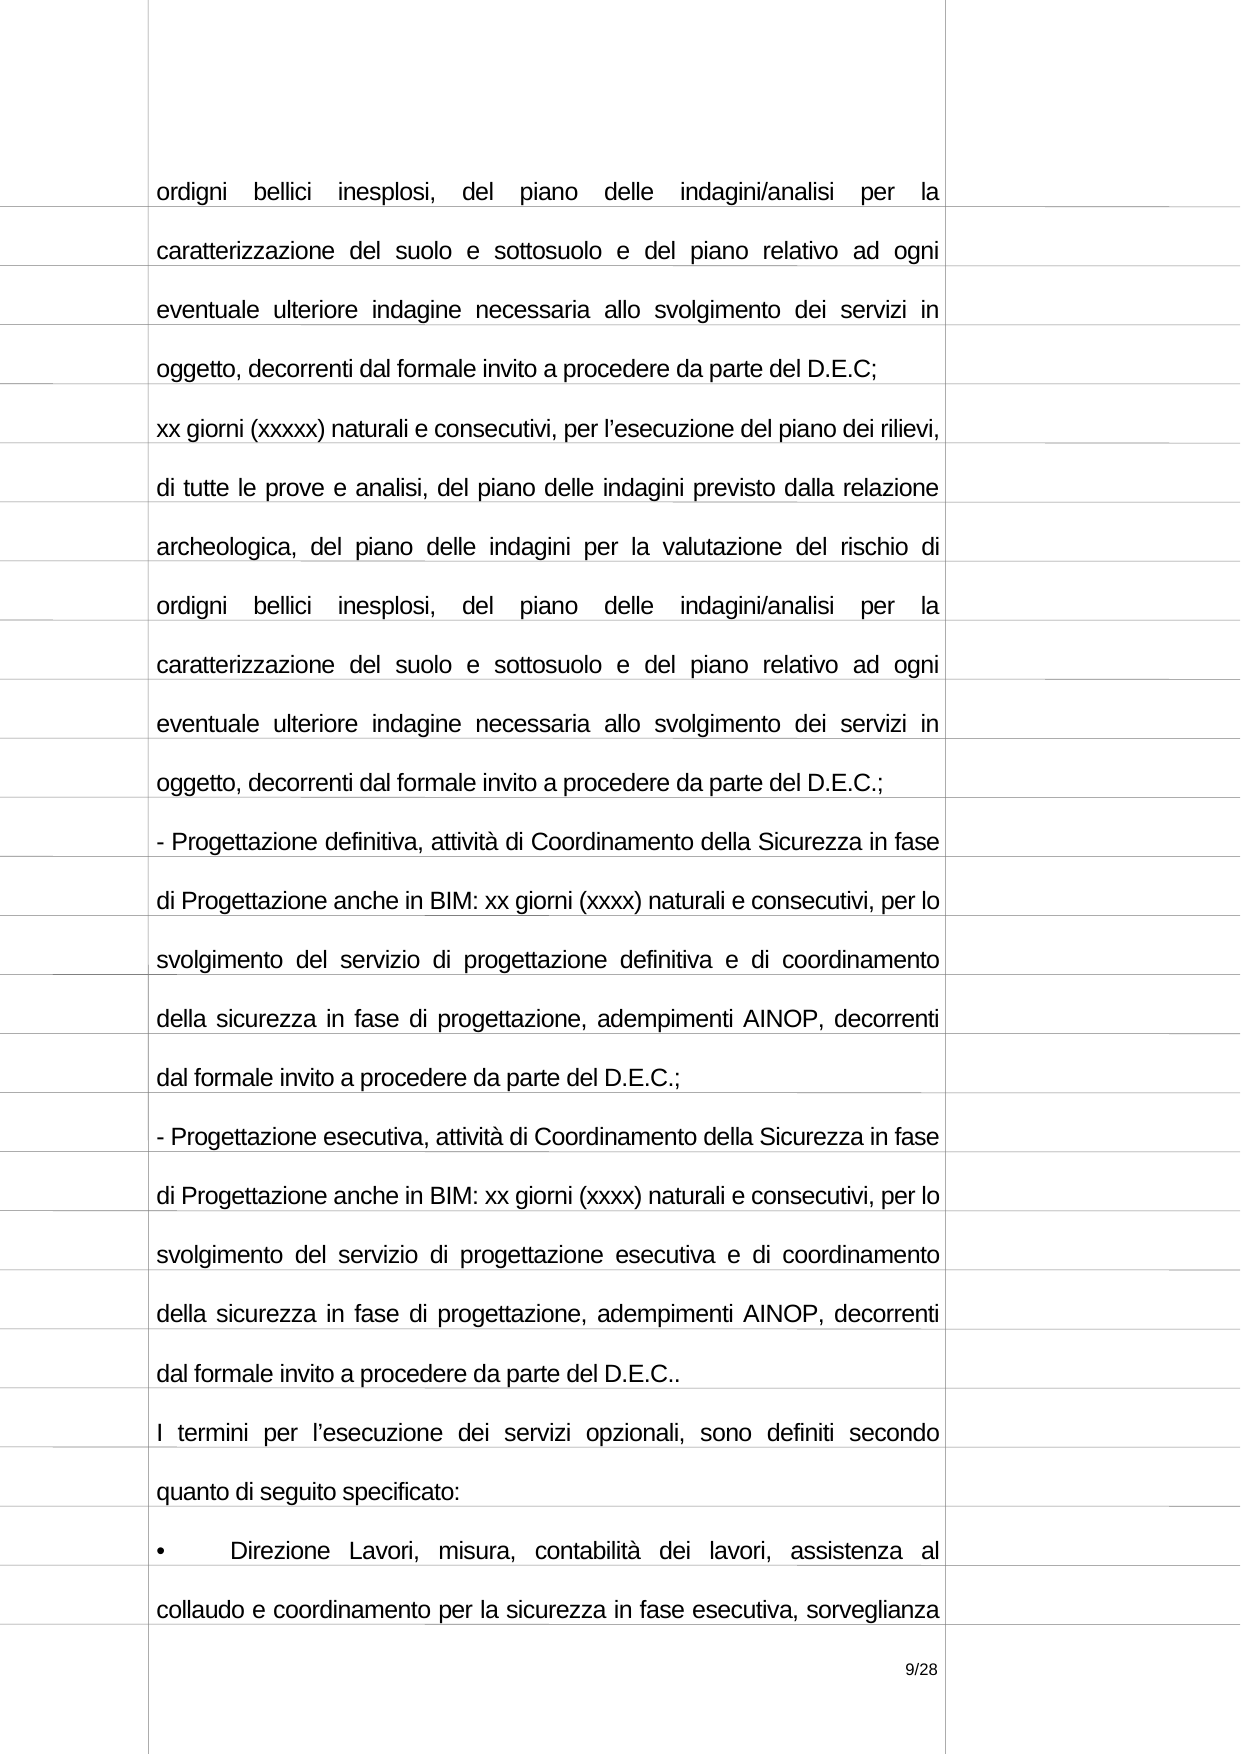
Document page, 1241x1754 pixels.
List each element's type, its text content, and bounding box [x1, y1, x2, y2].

text - Progettazione definitiva, attività di Coordinamento della Sicurezza in fase di Progettazione anche in BIM: xx giorni (xxxx) naturali e consecutivi, per lo svolgimento del servizio di progettazione definitiva e di coordinamento della sicurezza in fase di progettazione, adempimenti AINOP, decorrenti dal formale invito a procedere da parte del D.E.C.; [156, 803, 941, 1098]
text - Progettazione esecutiva, attività di Coordinamento della Sicurezza in fase di Progettazione anche in BIM: xx giorni (xxxx) naturali e consecutivi, per lo svolgimento del servizio di progettazione esecutiva e di coordinamento della sicurezza in fase di progettazione, adempimenti AINOP, decorrenti dal formale invito a procedere da parte del D.E.C.. [156, 1098, 941, 1394]
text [156, 153, 941, 390]
text I termini per l’esecuzione dei servizi opzionali, sono definiti secondo quanto di seguito specificato: [156, 1394, 941, 1512]
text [156, 1512, 941, 1630]
text xx giorni (xxxxx) naturali e consecutivi, per l’esecuzione del piano dei rilievi, di tutte le prove e analisi, del piano delle indagini previsto dalla relazione archeologica, del piano delle indagini per la valutazione del rischio di ordigni bellici inesplosi, del piano delle indagini/analisi per la caratterizzazione del suolo e sottosuolo e del piano relativo ad ogni eventuale ulteriore indagine necessaria allo svolgimento dei servizi in oggetto, decorrenti dal formale invito a procedere da parte del D.E.C.; [156, 390, 941, 803]
